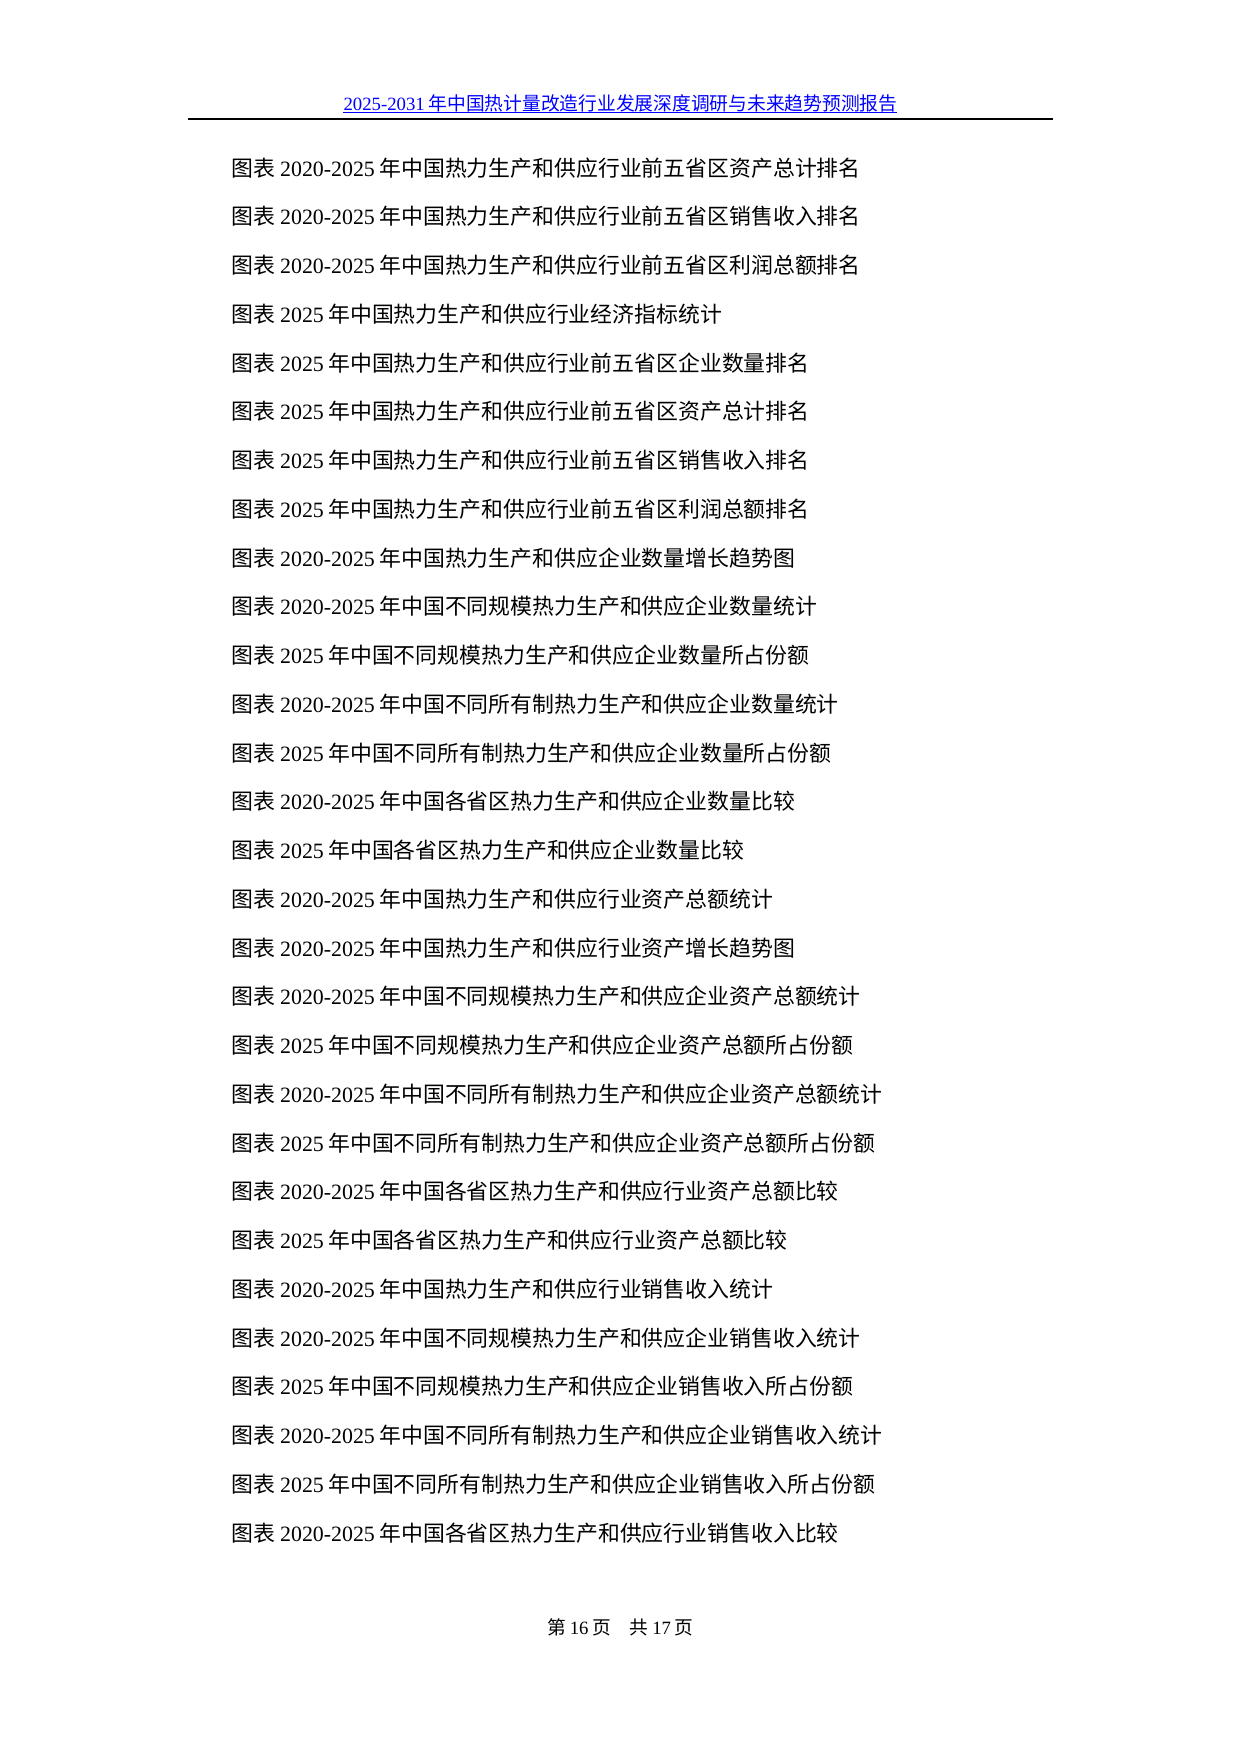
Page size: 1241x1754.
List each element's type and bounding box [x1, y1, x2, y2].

text [187, 150, 1053, 1548]
